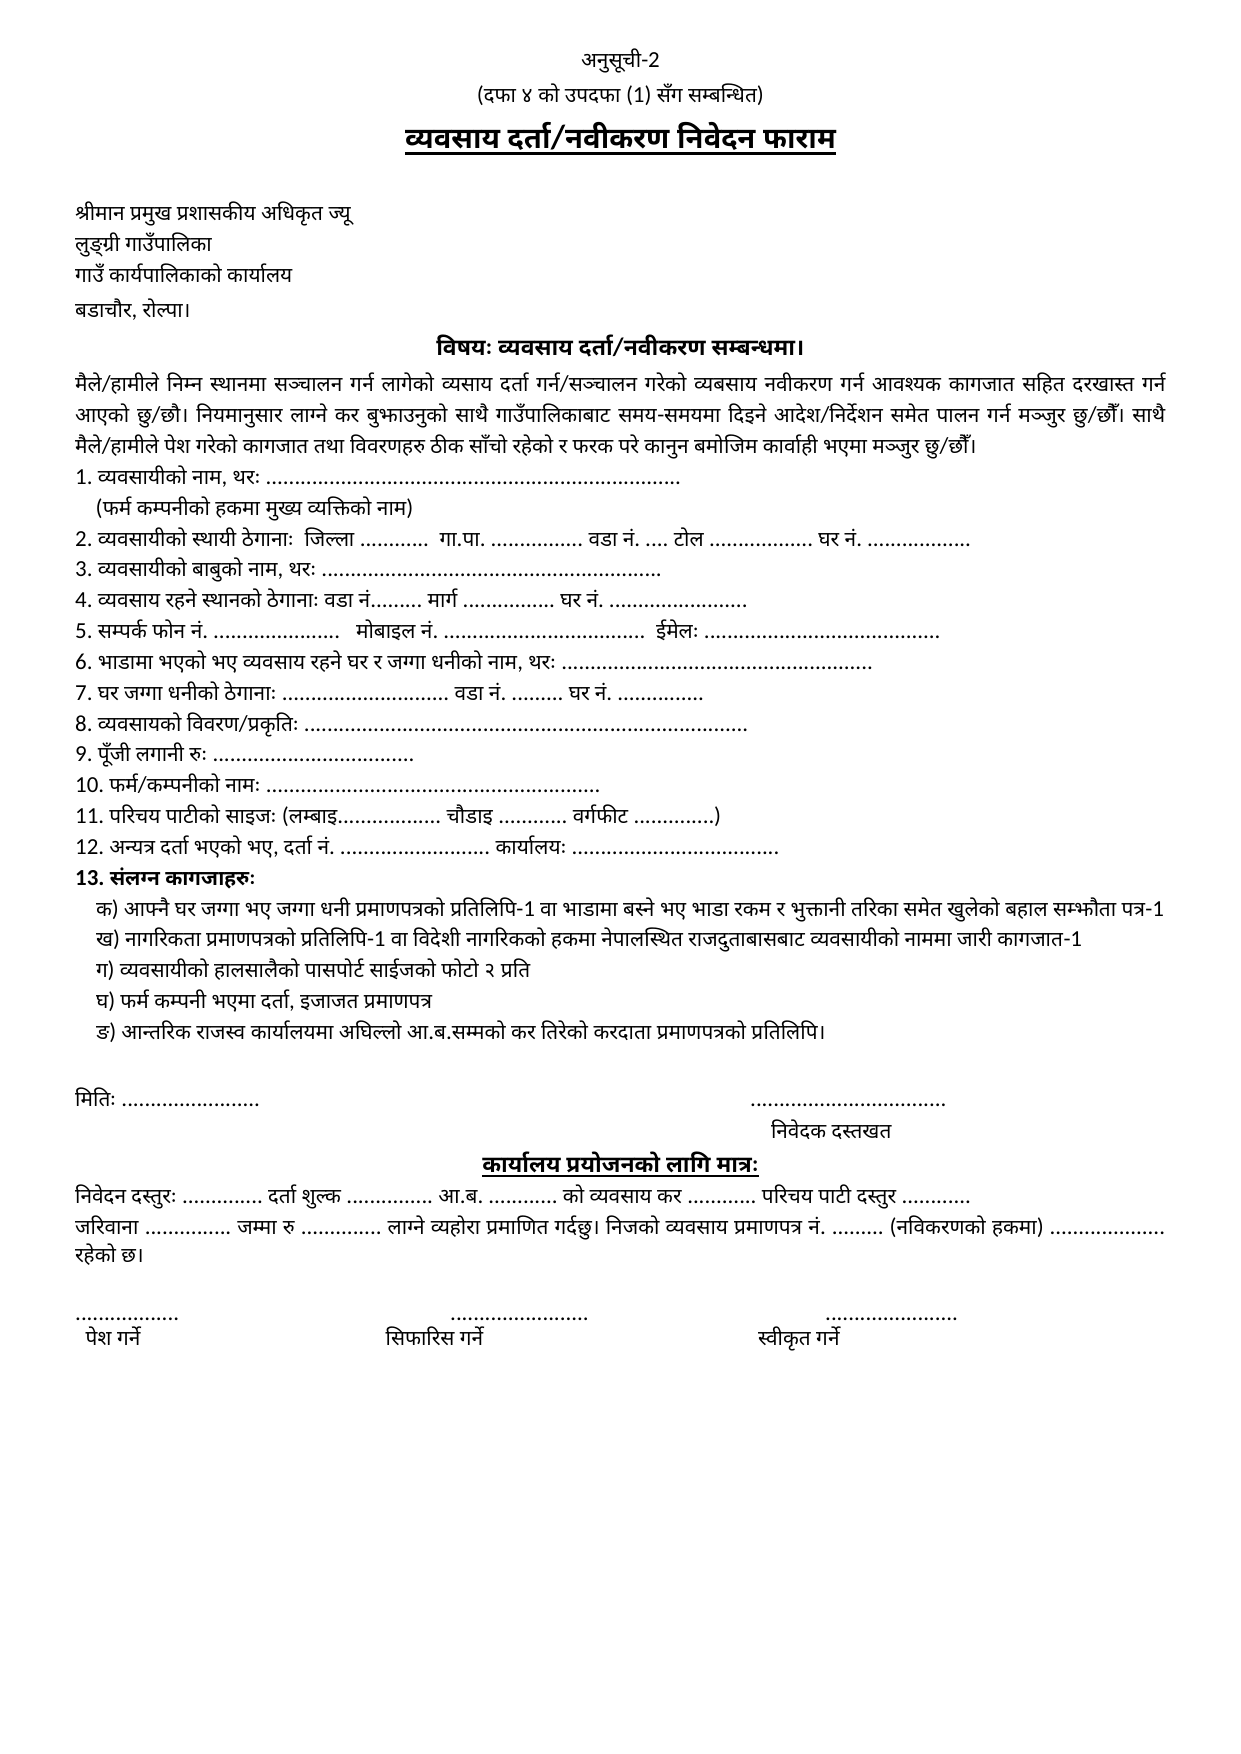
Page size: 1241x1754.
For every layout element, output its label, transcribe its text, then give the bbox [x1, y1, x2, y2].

text 9. पूँजी लगानी रुः ................................... [75, 739, 1165, 770]
text पेश गर्ने सिफारिस गर्ने स्वीकृत गर्ने [75, 1327, 1165, 1354]
text विषयः व्यवसाय दर्ता/नवीकरण सम्बन्धमा। [75, 331, 1165, 364]
text निवेदक दस्तखत [75, 1120, 1165, 1147]
text 3. व्यवसायीको बाबुको नाम, थरः ........................................................... [75, 554, 1165, 585]
text बडाचौर, रोल्पा। [75, 295, 1165, 326]
text ङ) आन्तरिक राजस्व कार्यालयमा अघिल्लो आ.ब.सम्मको कर तिरेको करदाता प्रमाणपत्रको प्रतिलिपि। [75, 1017, 1165, 1048]
text जरिवाना ............... जम्मा रु .............. लाग्ने व्यहोरा प्रमाणित गर्दछु। निजको व्यवसाय प्रमाणपत्र नं. ......... (नविकरणको हकमा) .................... रहेको छ। [75, 1212, 1165, 1271]
text 4. व्यवसाय रहने स्थानको ठेगानाः वडा नं......... मार्ग ................ घर नं. ........................ [75, 585, 1165, 616]
text 5. सम्पर्क फोन नं. ...................... मोबाइल नं. ................................... ईमेलः ......................................... [75, 616, 1165, 647]
text ख) नागरिकता प्रमाणपत्रको प्रतिलिपि-1 वा विदेशी नागरिकको हकमा नेपालस्थित राजदुताबासबाट व्यवसायीको नाममा जारी कागजात-1 [75, 924, 1165, 955]
text गाउँ कार्यपालिकाको कार्यालय [75, 264, 1165, 291]
text कार्यालय प्रयोजनको लागि मात्रः [75, 1152, 1165, 1182]
text 1. व्यवसायीको नाम, थरः ........................................................................ [75, 462, 1165, 493]
text घ) फर्म कम्पनी भएमा दर्ता, इजाजत प्रमाणपत्र [75, 986, 1165, 1017]
text व्यवसाय दर्ता/नवीकरण निवेदन फाराम [75, 116, 1165, 160]
text (फर्म कम्पनीको हकमा मुख्य व्यक्तिको नाम) [75, 493, 1165, 524]
text ग) व्यवसायीको हालसालैको पासपोर्ट साईजको फोटो २ प्रति [75, 955, 1165, 986]
text 8. व्यवसायको विवरण/प्रकृतिः ............................................................................. [75, 709, 1165, 739]
text अनुसूची-2 [75, 45, 1165, 76]
text 12. अन्यत्र दर्ता भएको भए, दर्ता नं. .......................... कार्यालयः .................................... [75, 832, 1165, 863]
text (दफा ४ को उपदफा (1) सँग सम्बन्धित) [75, 80, 1165, 111]
text .................. ........................ ....................... [75, 1298, 1165, 1327]
text 7. घर जग्गा धनीको ठेगानाः ............................. वडा नं. ......... घर नं. ............... [75, 678, 1165, 709]
text क) आफ्नै घर जग्गा भए जग्गा धनी प्रमाणपत्रको प्रतिलिपि-1 वा भाडामा बस्ने भए भाडा रकम र भुक्तानी तरिका समेत खुलेको बहाल सम्झौता पत्र-1 [75, 894, 1165, 924]
text निवेदन दस्तुरः .............. दर्ता शुल्क ............... आ.ब. ............ को व्यवसाय कर ............ परिचय पाटी दस्तुर ............ [75, 1182, 1165, 1212]
text 6. भाडामा भएको भए व्यवसाय रहने घर र जग्गा धनीको नाम, थरः ...................................................... [75, 647, 1165, 678]
text लुङ्ग्री गाउँपालिका [75, 233, 1165, 260]
text श्रीमान प्रमुख प्रशासकीय अधिकृत ज्यू [75, 202, 1165, 229]
text 2. व्यवसायीको स्थायी ठेगानाः जिल्ला ............ गा.पा. ................ वडा नं. .... टोल .................. घर नं. .................. [75, 524, 1165, 554]
text मितिः ........................ .................................. [75, 1084, 1165, 1115]
text मैले/हामीले निम्न स्थानमा सञ्चालन गर्न लागेको व्यसाय दर्ता गर्न/सञ्चालन गरेको व्यबसाय नवीकरण गर्न आवश्यक कागजात सहित दरखास्त गर्न आएको छु/छौ। नियमानुसार लाग्ने कर बुझाउनुको साथै गाउँपालिकाबाट समय-समयमा दिइने आदेश/निर्देशन समेत पालन गर्न मञ्जुर छु/छौँ। साथै मैले/हामीले पेश गरेको कागजात तथा विवरणहरु ठीक साँचो रहेको र फरक परे कानुन बमोजिम कार्वाही भएमा मञ्जुर छु/छौँ। [75, 369, 1165, 462]
text 13. संलग्न कागजाहरुः [75, 863, 1165, 894]
text 11. परिचय पाटीको साइजः (लम्बाइ.................. चौडाइ ............ वर्गफीट ..............) [75, 801, 1165, 832]
text 10. फर्म/कम्पनीको नामः .......................................................... [75, 770, 1165, 801]
